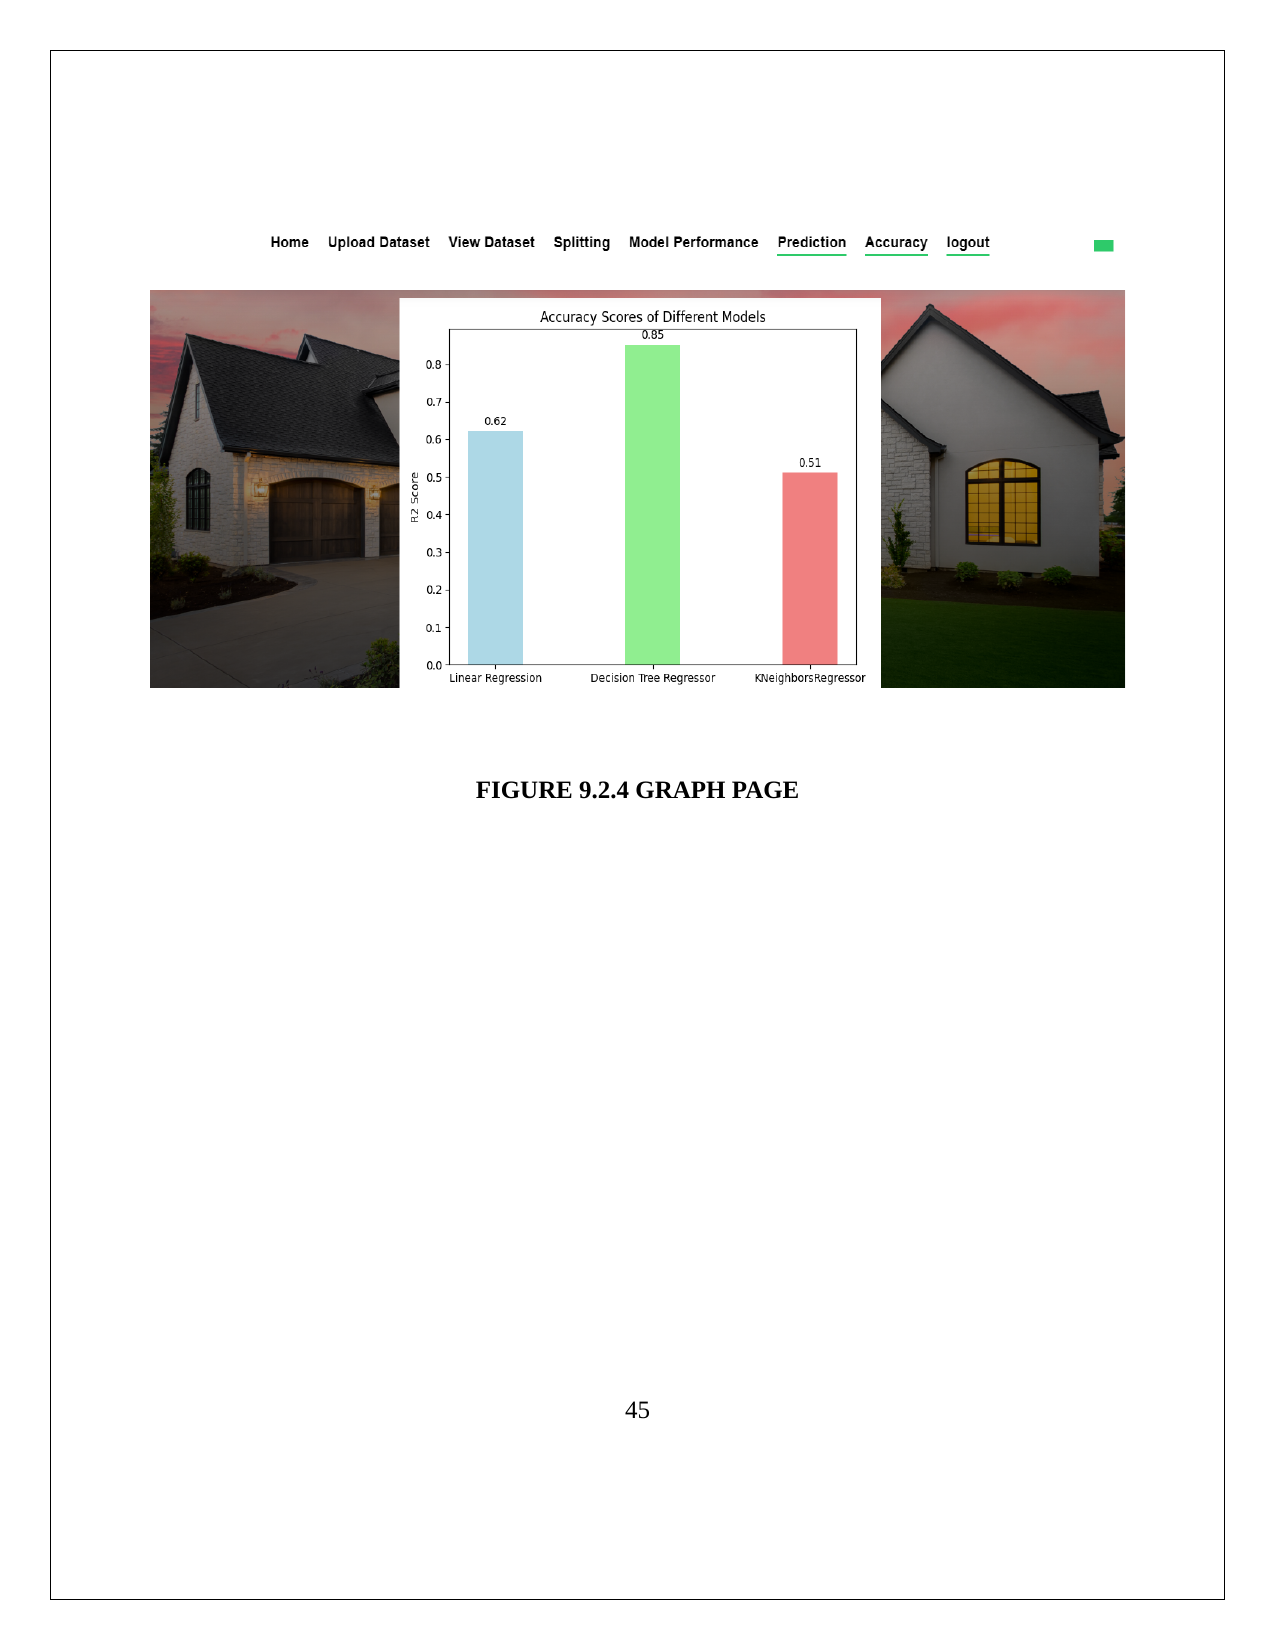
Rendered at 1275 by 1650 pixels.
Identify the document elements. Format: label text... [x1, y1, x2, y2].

text 45 [150, 1396, 1125, 1424]
text FIGURE 9.2.4 GRAPH PAGE [150, 775, 1125, 804]
picture [150, 202, 1125, 709]
